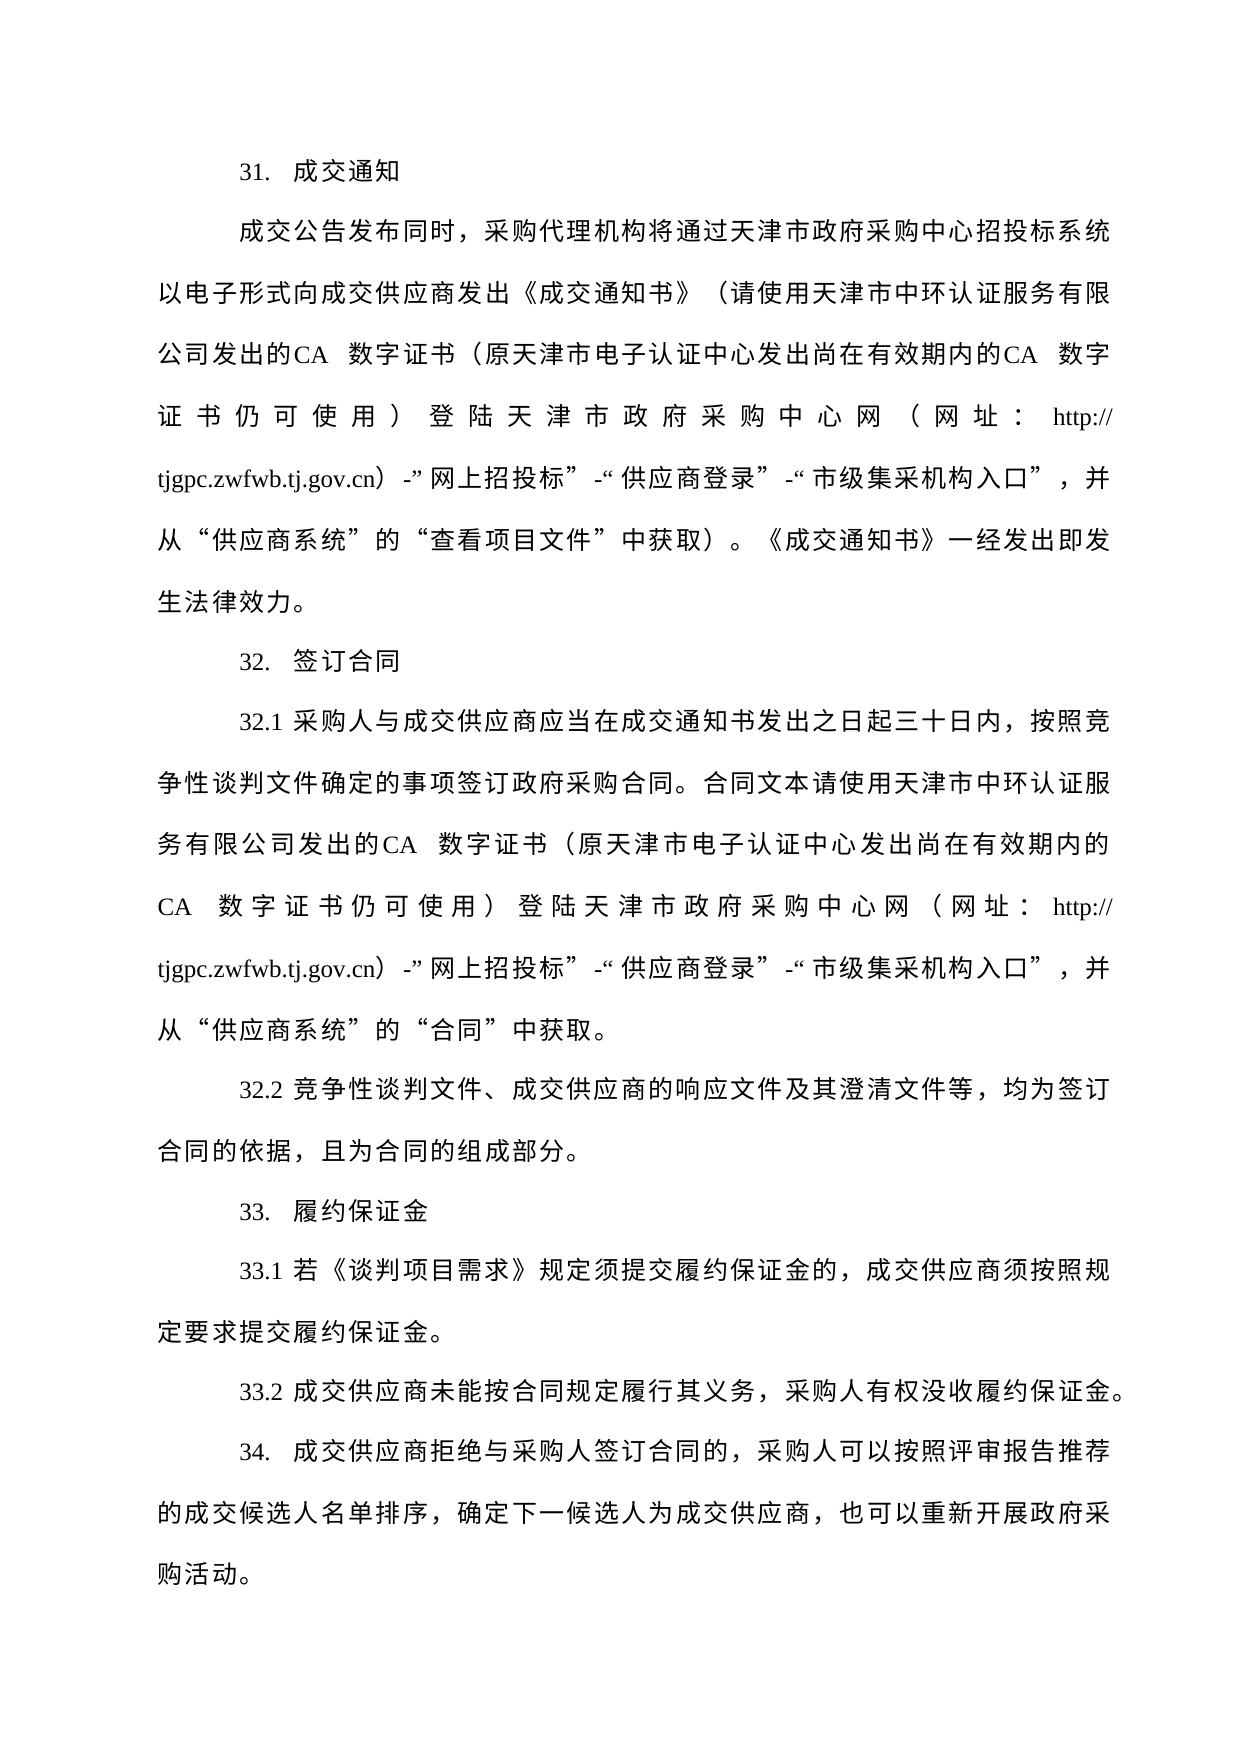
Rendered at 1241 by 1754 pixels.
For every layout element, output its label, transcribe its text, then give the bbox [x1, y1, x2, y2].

text 成交公告发布同时，采购代理机构将通过天津市政府采购中心招投标系统以电子形式向成交供应商发出《成交通知书》（请使用天津市中环认证服务有限公司发出的CA数字证书（原天津市电子认证中心发出尚在有效期内的CA数字证书仍可使用）登陆天津市政府采购中心网（网址：http://tjgpc.zwfwb.tj.gov.cn）-”网上招投标”-“供应商登录”-“市级集采机构入口”，并从“供应商系统”的“查看项目文件”中获取）。《成交通知书》一经发出即发生法律效力。 [157, 209, 1112, 621]
text 34. 成交供应商拒绝与采购人签订合同的，采购人可以按照评审报告推荐的成交候选人名单排序，确定下一候选人为成交供应商，也可以重新开展政府采购活动。 [157, 1429, 1112, 1594]
text 33.2 成交供应商未能按合同规定履行其义务，采购人有权没收履约保证金。 [157, 1369, 1112, 1411]
text 33. 履约保证金 [157, 1189, 1112, 1230]
text 32.1 采购人与成交供应商应当在成交通知书发出之日起三十日内，按照竞争性谈判文件确定的事项签订政府采购合同。合同文本请使用天津市中环认证服务有限公司发出的CA数字证书（原天津市电子认证中心发出尚在有效期内的CA数字证书仍可使用）登陆天津市政府采购中心网（网址：http://tjgpc.zwfwb.tj.gov.cn）-”网上招投标”-“供应商登录”-“市级集采机构入口”，并从“供应商系统”的“合同”中获取。 [157, 699, 1112, 1049]
text 31. 成交通知 [157, 149, 1112, 191]
text 32. 签订合同 [157, 639, 1112, 681]
text 33.1 若《谈判项目需求》规定须提交履约保证金的，成交供应商须按照规定要求提交履约保证金。 [157, 1248, 1112, 1351]
text 32.2 竞争性谈判文件、成交供应商的响应文件及其澄清文件等，均为签订合同的依据，且为合同的组成部分。 [157, 1067, 1112, 1171]
